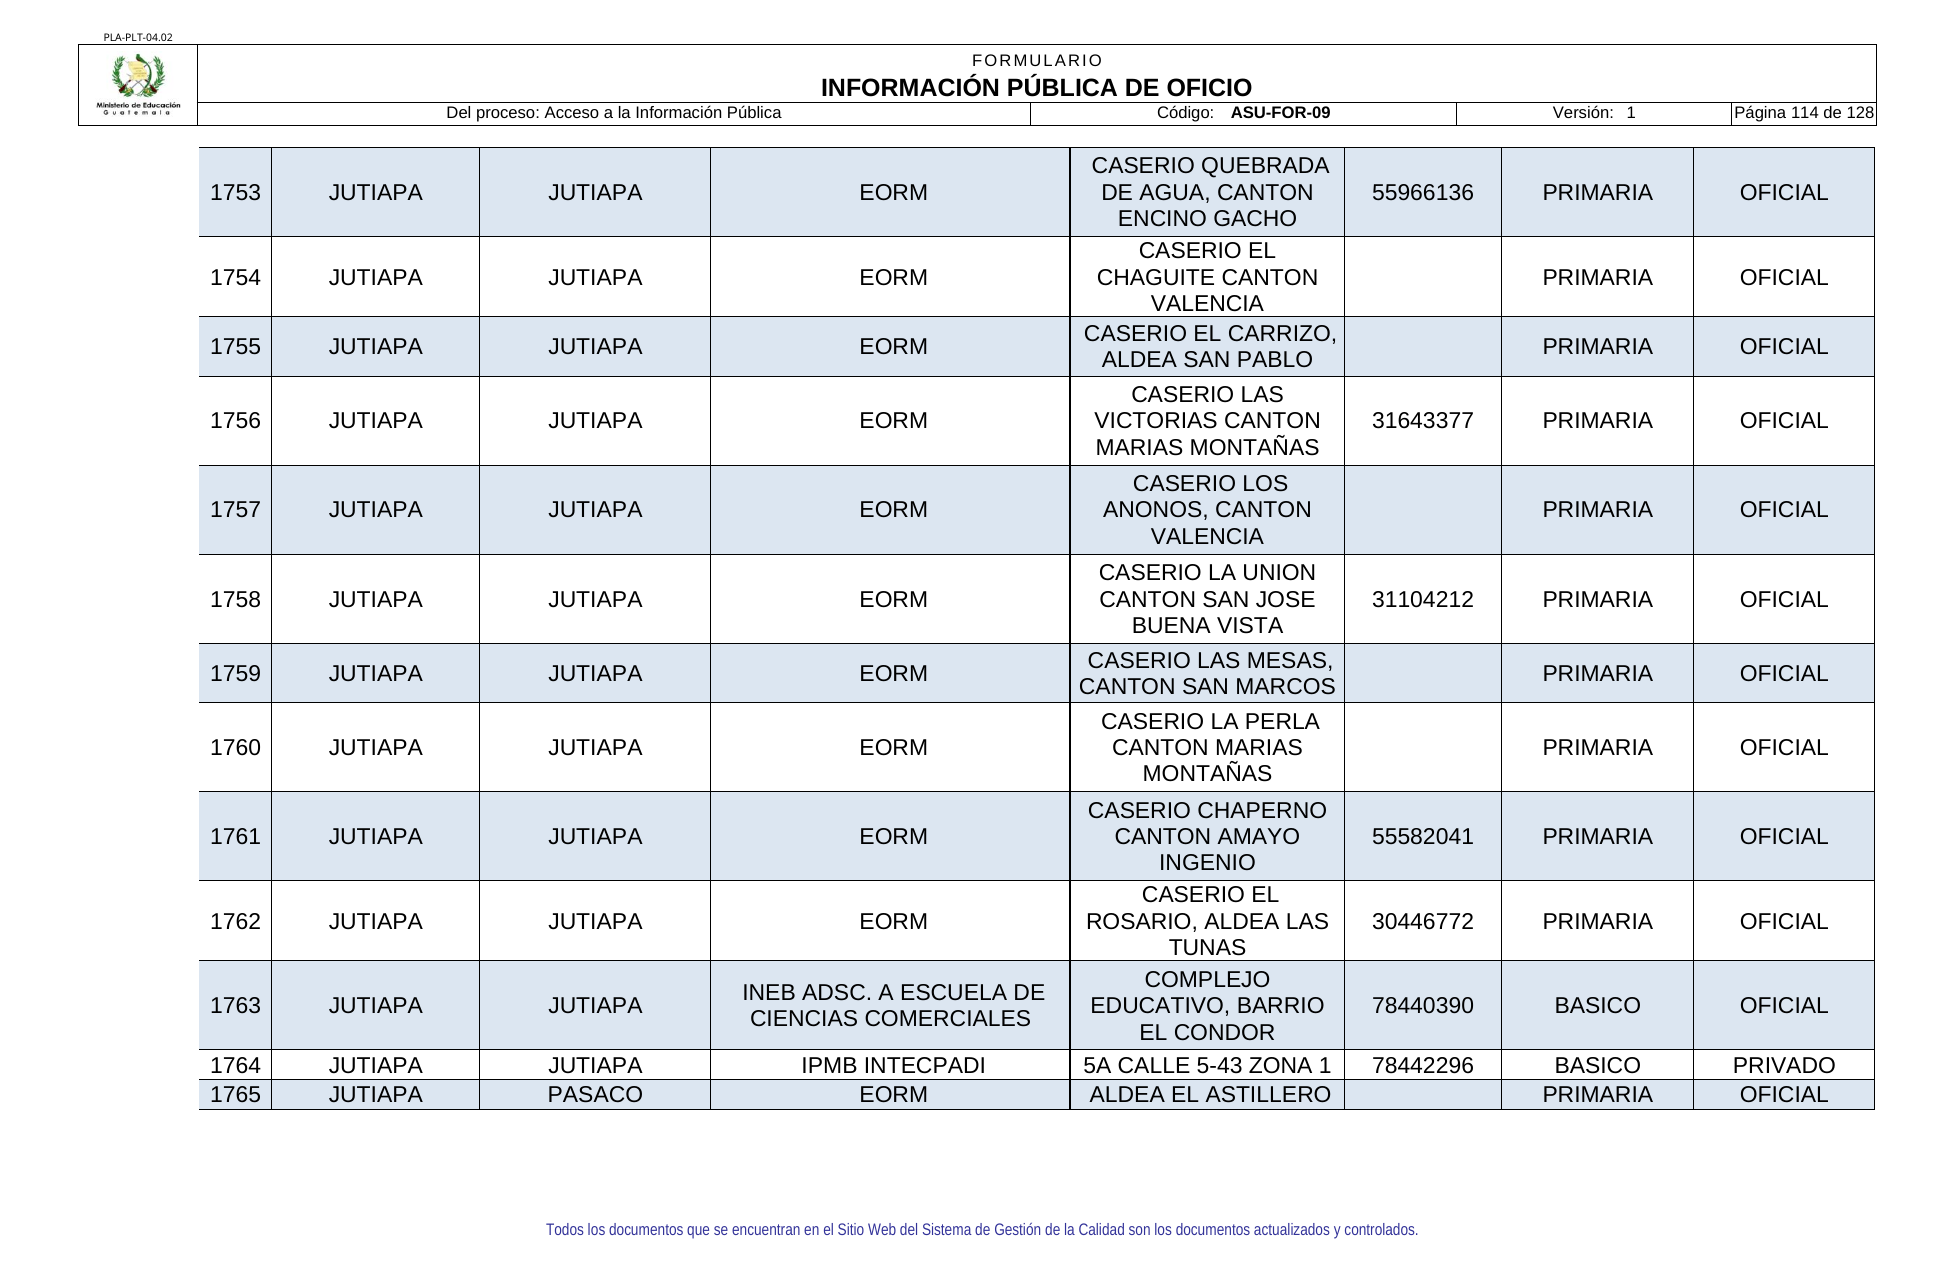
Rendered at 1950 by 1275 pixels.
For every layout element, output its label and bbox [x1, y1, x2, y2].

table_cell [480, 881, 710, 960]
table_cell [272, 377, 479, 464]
picture [95, 51, 181, 117]
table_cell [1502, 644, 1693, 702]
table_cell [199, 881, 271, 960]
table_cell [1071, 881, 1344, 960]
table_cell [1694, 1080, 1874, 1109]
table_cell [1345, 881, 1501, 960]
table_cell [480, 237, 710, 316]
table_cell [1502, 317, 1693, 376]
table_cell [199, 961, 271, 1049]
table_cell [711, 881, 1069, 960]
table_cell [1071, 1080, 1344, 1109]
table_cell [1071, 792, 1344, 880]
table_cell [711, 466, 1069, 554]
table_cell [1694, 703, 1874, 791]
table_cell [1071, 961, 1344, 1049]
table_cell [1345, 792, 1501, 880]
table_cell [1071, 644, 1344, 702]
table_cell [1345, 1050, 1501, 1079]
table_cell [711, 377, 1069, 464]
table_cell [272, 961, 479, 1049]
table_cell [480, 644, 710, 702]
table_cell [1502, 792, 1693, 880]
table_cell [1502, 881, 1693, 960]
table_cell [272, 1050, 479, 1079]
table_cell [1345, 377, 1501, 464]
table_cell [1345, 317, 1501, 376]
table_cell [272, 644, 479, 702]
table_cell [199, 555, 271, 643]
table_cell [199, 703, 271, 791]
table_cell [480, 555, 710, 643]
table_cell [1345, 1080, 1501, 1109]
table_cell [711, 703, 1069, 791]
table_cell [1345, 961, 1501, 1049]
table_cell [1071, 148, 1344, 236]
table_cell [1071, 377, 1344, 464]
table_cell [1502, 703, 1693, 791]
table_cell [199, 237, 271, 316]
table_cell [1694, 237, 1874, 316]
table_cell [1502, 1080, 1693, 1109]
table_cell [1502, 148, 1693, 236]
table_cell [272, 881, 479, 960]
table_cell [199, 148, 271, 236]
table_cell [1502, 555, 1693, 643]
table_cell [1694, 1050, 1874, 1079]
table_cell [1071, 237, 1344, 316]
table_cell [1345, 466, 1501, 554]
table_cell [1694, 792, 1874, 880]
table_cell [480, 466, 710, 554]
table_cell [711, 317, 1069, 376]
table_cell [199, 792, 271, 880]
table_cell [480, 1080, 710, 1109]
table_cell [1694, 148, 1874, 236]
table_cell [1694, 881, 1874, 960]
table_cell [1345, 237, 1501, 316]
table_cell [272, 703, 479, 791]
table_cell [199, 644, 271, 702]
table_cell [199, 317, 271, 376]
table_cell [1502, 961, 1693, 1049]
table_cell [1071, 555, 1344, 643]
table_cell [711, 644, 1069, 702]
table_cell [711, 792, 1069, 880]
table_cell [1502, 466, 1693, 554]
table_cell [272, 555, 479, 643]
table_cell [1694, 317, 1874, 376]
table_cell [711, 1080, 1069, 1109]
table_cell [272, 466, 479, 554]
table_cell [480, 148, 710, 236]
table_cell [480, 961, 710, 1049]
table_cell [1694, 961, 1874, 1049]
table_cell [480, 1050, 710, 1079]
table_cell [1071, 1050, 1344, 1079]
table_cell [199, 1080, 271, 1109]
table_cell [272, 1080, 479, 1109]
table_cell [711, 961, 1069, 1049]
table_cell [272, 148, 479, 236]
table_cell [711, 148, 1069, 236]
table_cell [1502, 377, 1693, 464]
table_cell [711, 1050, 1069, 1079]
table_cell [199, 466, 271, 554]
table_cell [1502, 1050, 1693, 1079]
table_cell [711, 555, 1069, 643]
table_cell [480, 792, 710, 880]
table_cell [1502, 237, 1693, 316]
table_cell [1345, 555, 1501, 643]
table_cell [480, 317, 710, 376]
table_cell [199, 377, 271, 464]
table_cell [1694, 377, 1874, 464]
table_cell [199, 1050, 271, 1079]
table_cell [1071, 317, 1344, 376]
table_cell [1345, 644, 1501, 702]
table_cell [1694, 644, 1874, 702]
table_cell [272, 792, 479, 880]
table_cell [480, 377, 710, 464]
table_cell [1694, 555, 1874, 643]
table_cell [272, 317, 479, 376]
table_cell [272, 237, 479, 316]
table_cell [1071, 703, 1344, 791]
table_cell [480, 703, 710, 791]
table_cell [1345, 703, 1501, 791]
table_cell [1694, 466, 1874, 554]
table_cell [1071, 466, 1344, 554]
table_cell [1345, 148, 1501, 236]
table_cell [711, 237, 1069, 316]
